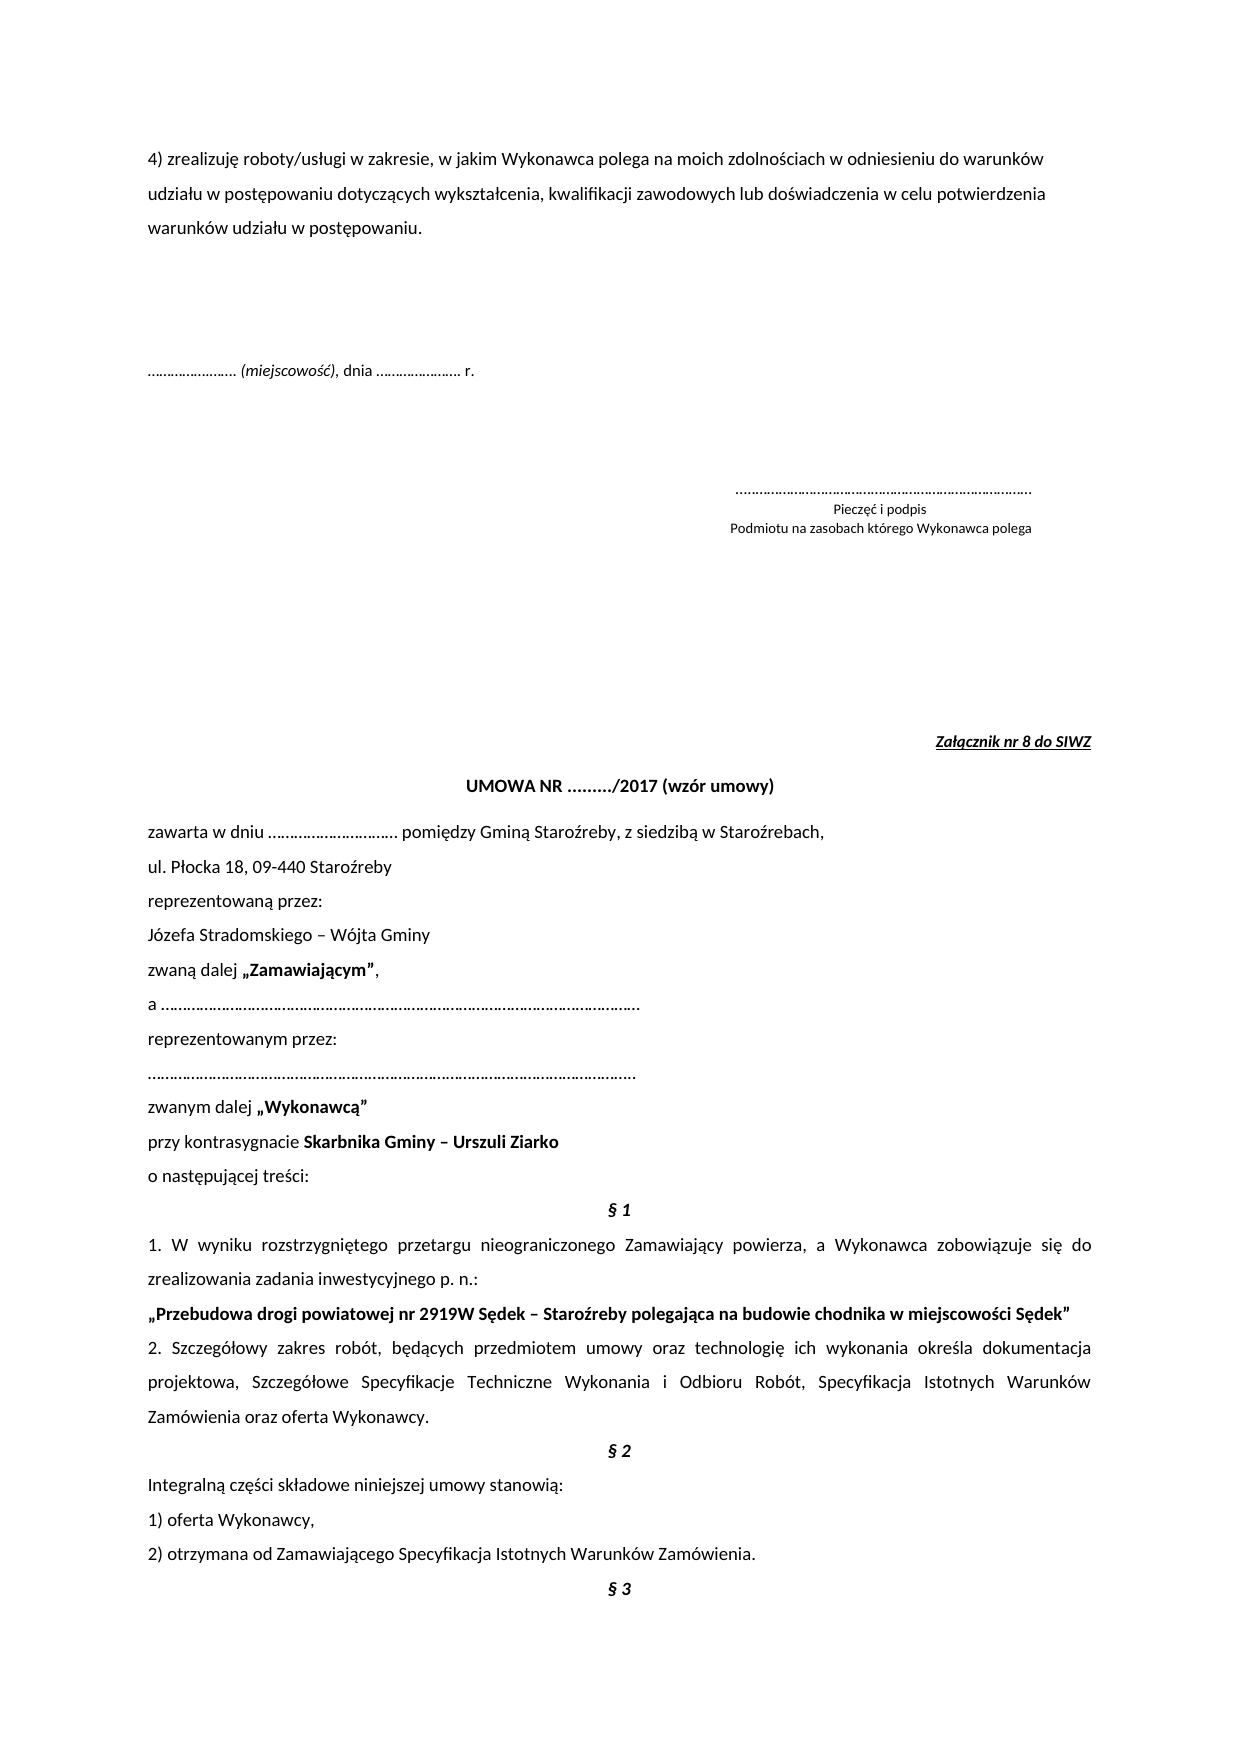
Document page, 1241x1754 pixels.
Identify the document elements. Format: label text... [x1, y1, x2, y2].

text ul. Płocka 18, 09-440 Staroźreby [148, 855, 1093, 878]
text 2. Szczegółowy zakres robót, będących przedmiotem umowy oraz technologię ich wykonania określa dokumentacja projektowa, Szczegółowe Specyfikacje Techniczne Wykonania i Odbioru Robót, Specyfikacja Istotnych Warunków Zamówienia oraz oferta Wykonawcy. [148, 1336, 1093, 1428]
text Integralną części składowe niniejszej umowy stanowią: [148, 1474, 1093, 1497]
text zwanym dalej „Wykonawcą” [148, 1096, 1093, 1118]
text zwaną dalej „Zamawiającym”, [148, 958, 1093, 981]
text „Przebudowa drogi powiatowej nr 2919W Sędek – Staroźreby polegająca na budowie chodnika w miejscowości Sędek” [148, 1302, 1093, 1325]
text UMOWA NR ........./2017 (wzór umowy) [148, 775, 1093, 798]
text § 1 [148, 1199, 1093, 1222]
text § 3 [148, 1577, 1093, 1600]
text Józefa Stradomskiego – Wójta Gminy [148, 924, 1093, 947]
text Załącznik nr 8 do SIWZ [148, 731, 1093, 752]
text 1) oferta Wykonawcy, [148, 1508, 1093, 1531]
text …..……………………………………………………………… [148, 478, 1093, 499]
text zawarta w dniu ………………………… pomiędzy Gminą Staroźreby, z siedzibą w Staroźrebach, [148, 821, 1093, 843]
text Pieczęć i podpis [148, 500, 1093, 518]
text Podmiotu na zasobach którego Wykonawca polega [148, 519, 1093, 537]
text o następującej treści: [148, 1164, 1093, 1187]
text reprezentowanym przez: [148, 1027, 1093, 1050]
text 2) otrzymana od Zamawiającego Specyfikacja Istotnych Warunków Zamówienia. [148, 1542, 1093, 1565]
text a ………………………………………………………………………………………………… [148, 992, 1093, 1015]
text § 2 [148, 1439, 1093, 1462]
text 1. W wyniku rozstrzygniętego przetargu nieograniczonego Zamawiający powierza, a Wykonawca zobowiązuje się do zrealizowania zadania inwestycyjnego p. n.: [148, 1233, 1093, 1290]
text reprezentowaną przez: [148, 889, 1093, 912]
text ………………………………………………………………………………………………….. [148, 1061, 1093, 1084]
text 4) zrealizuję roboty/usługi w zakresie, w jakim Wykonawca polega na moich zdolnościach w odniesieniu do warunków udziału w postępowaniu dotyczących wykształcenia, kwalifikacji zawodowych lub doświadczenia w celu potwierdzenia warunków udziału w postępowaniu. [148, 148, 1093, 239]
text przy kontrasygnacie Skarbnika Gminy – Urszuli Ziarko [148, 1130, 1093, 1153]
text …………….……. (miejscowość), dnia …………………. r. [148, 360, 1093, 380]
